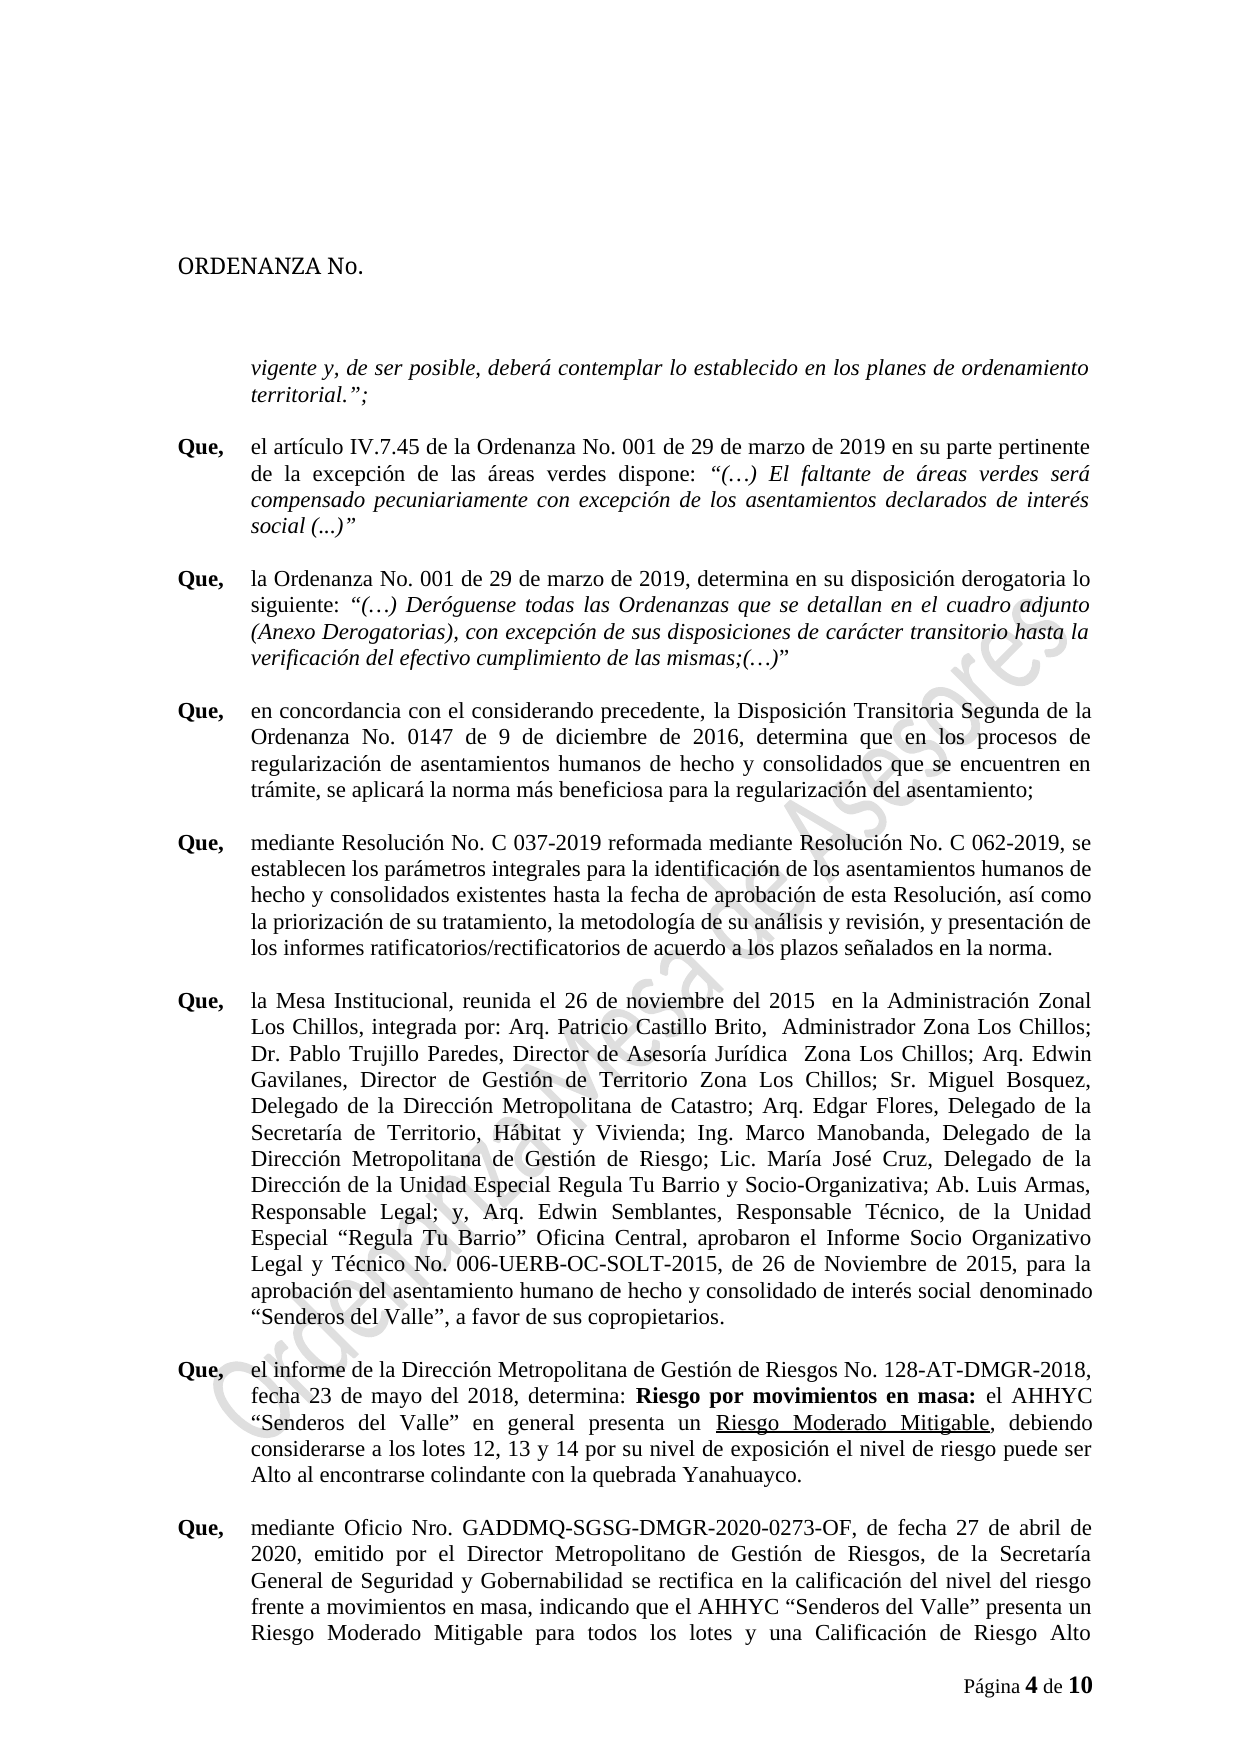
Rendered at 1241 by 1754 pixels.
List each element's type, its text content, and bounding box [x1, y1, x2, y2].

text Que, la Ordenanza No. 001 de 29 de marzo de 2019, determina en su disposición derogatoria lo siguiente: “(…) Deróguense todas las Ordenanzas que se detallan en el cuadro adjunto (Anexo Derogatorias), con excepción de sus disposiciones de carácter transitorio hasta la verificación del efectivo cumplimiento de las mismas;(…)” [177, 565, 1093, 671]
text Que, en concordancia con el considerando precedente, la Disposición Transitoria Segunda de la Ordenanza No. 0147 de 9 de diciembre de 2016, determina que en los procesos de regularización de asentamientos humanos de hecho y consolidados que se encuentren en trámite, se aplicará la norma más beneficiosa para la regularización del asentamiento; [177, 697, 1093, 802]
text Que, mediante Resolución No. C 037-2019 reformada mediante Resolución No. C 062-2019, se establecen los parámetros integrales para la identificación de los asentamientos humanos de hecho y consolidados existentes hasta la fecha de aprobación de esta Resolución, así como la priorización de su tratamiento, la metodología de su análisis y revisión, y presentación de los informes ratificatorios/rectificatorios de acuerdo a los plazos señalados en la norma. [177, 829, 1093, 961]
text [177, 354, 1093, 407]
text Que, la Mesa Institucional, reunida el 26 de noviembre del 2015 en la Administración Zonal Los Chillos, integrada por: Arq. Patricio Castillo Brito, Administrador Zona Los Chillos; Dr. Pablo Trujillo Paredes, Director de Asesoría Jurídica Zona Los Chillos; Arq. Edwin Gavilanes, Director de Gestión de Territorio Zona Los Chillos; Sr. Miguel Bosquez, Delegado de la Dirección Metropolitana de Catastro; Arq. Edgar Flores, Delegado de la Secretaría de Territorio, Hábitat y Vivienda; Ing. Marco Manobanda, Delegado de la Dirección Metropolitana de Gestión de Riesgo; Lic. María José Cruz, Delegado de la Dirección de la Unidad Especial Regula Tu Barrio y Socio-Organizativa; Ab. Luis Armas, Responsable Legal; y, Arq. Edwin Semblantes, Responsable Técnico, de la Unidad Especial “Regula Tu Barrio” Oficina Central, aprobaron el Informe Socio Organizativo Legal y Técnico No. 006-UERB-OC-SOLT-2015, de 26 de Noviembre de 2015, para la aprobación del asentamiento humano de hecho y consolidado de interés social denominado “Senderos del Valle”, a favor de sus copropietarios. [177, 987, 1093, 1329]
text Que, el artículo IV.7.45 de la Ordenanza No. 001 de 29 de marzo de 2019 en su parte pertinente de la excepción de las áreas verdes dispone: “(…) El faltante de áreas verdes será compensado pecuniariamente con excepción de los asentamientos declarados de interés social (...)” [177, 433, 1093, 539]
text Que, el informe de la Dirección Metropolitana de Gestión de Riesgos No. 128-AT-DMGR-2018, fecha 23 de mayo del 2018, determina: Riesgo por movimientos en masa: el AHHYC “Senderos del Valle” en general presenta un Riesgo Moderado Mitigable, debiendo considerarse a los lotes 12, 13 y 14 por su nivel de exposición el nivel de riesgo puede ser Alto al encontrarse colindante con la quebrada Yanahuayco. [177, 1356, 1093, 1488]
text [177, 1514, 1093, 1646]
